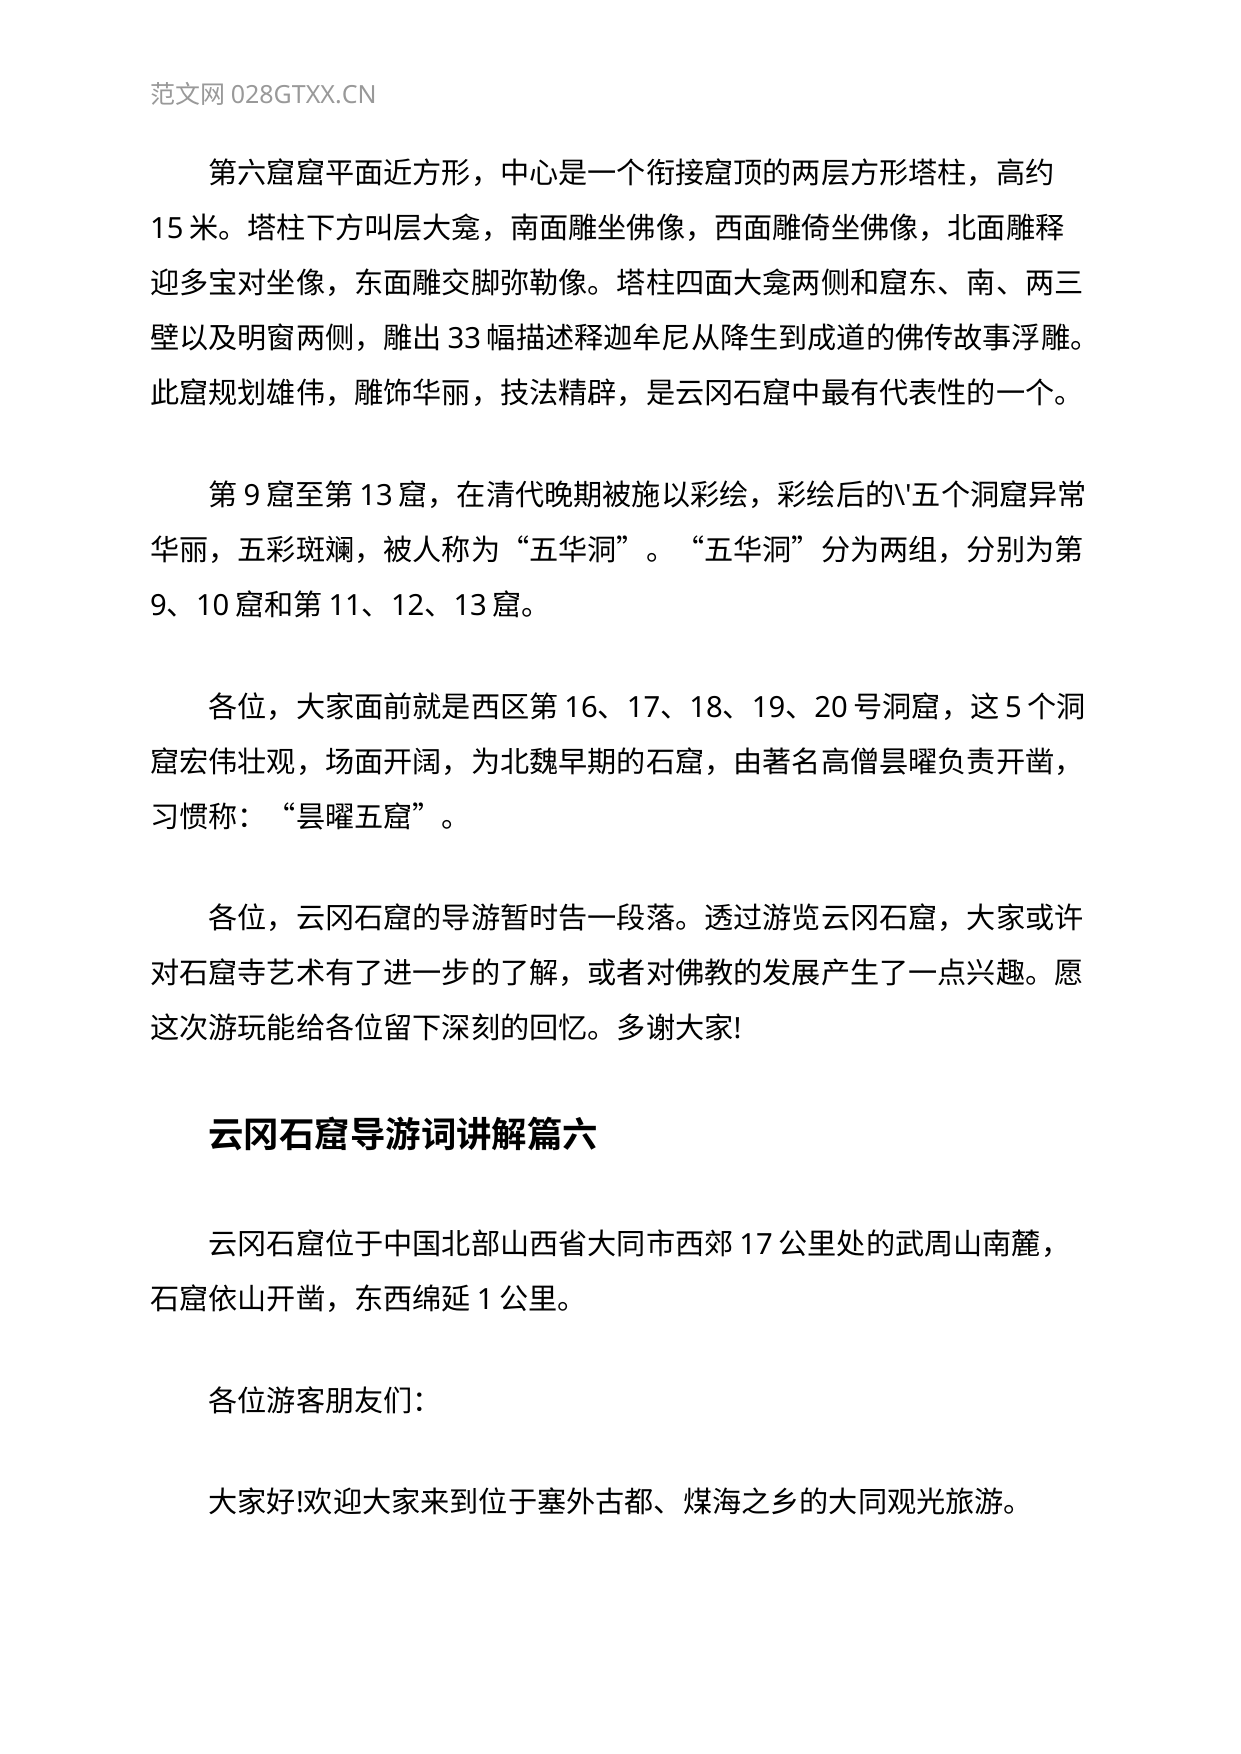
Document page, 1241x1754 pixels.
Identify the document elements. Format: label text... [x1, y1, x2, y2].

text 第六窟窟平面近方形，中心是一个衔接窟顶的两层方形塔柱，高约15米。塔柱下方叫层大龛，南面雕坐佛像，西面雕倚坐佛像，北面雕释迎多宝对坐像，东面雕交脚弥勒像。塔柱四面大龛两侧和窟东、南、两三壁以及明窗两侧，雕出33幅描述释迦牟尼从降生到成道的佛传故事浮雕。此窟规划雄伟，雕饰华丽，技法精辟，是云冈石窟中最有代表性的一个。 [150, 150, 1090, 412]
text 各位，大家面前就是西区第16、17、18、19、20号洞窟，这5个洞窟宏伟壮观，场面开阔，为北魏早期的石窟，由著名高僧昙曜负责开凿，习惯称：“昙曜五窟”。 [150, 683, 1090, 836]
text 各位游客朋友们： [150, 1377, 1090, 1419]
text 各位，云冈石窟的导游暂时告一段落。透过游览云冈石窟，大家或许对石窟寺艺术有了进一步的了解，或者对佛教的发展产生了一点兴趣。愿这次游玩能给各位留下深刻的回忆。多谢大家! [150, 895, 1090, 1047]
text 云冈石窟位于中国北部山西省大同市西郊17公里处的武周山南麓，石窟依山开凿，东西绵延1公里。 [150, 1220, 1090, 1318]
text 云冈石窟导游词讲解篇六 [150, 1107, 1090, 1158]
text 大家好!欢迎大家来到位于塞外古都、煤海之乡的大同观光旅游。 [150, 1479, 1090, 1521]
text 第9窟至第13窟，在清代晚期被施以彩绘，彩绘后的\'五个洞窟异常华丽，五彩斑斓，被人称为“五华洞”。“五华洞”分为两组，分别为第9、10窟和第11、12、13窟。 [150, 472, 1090, 624]
